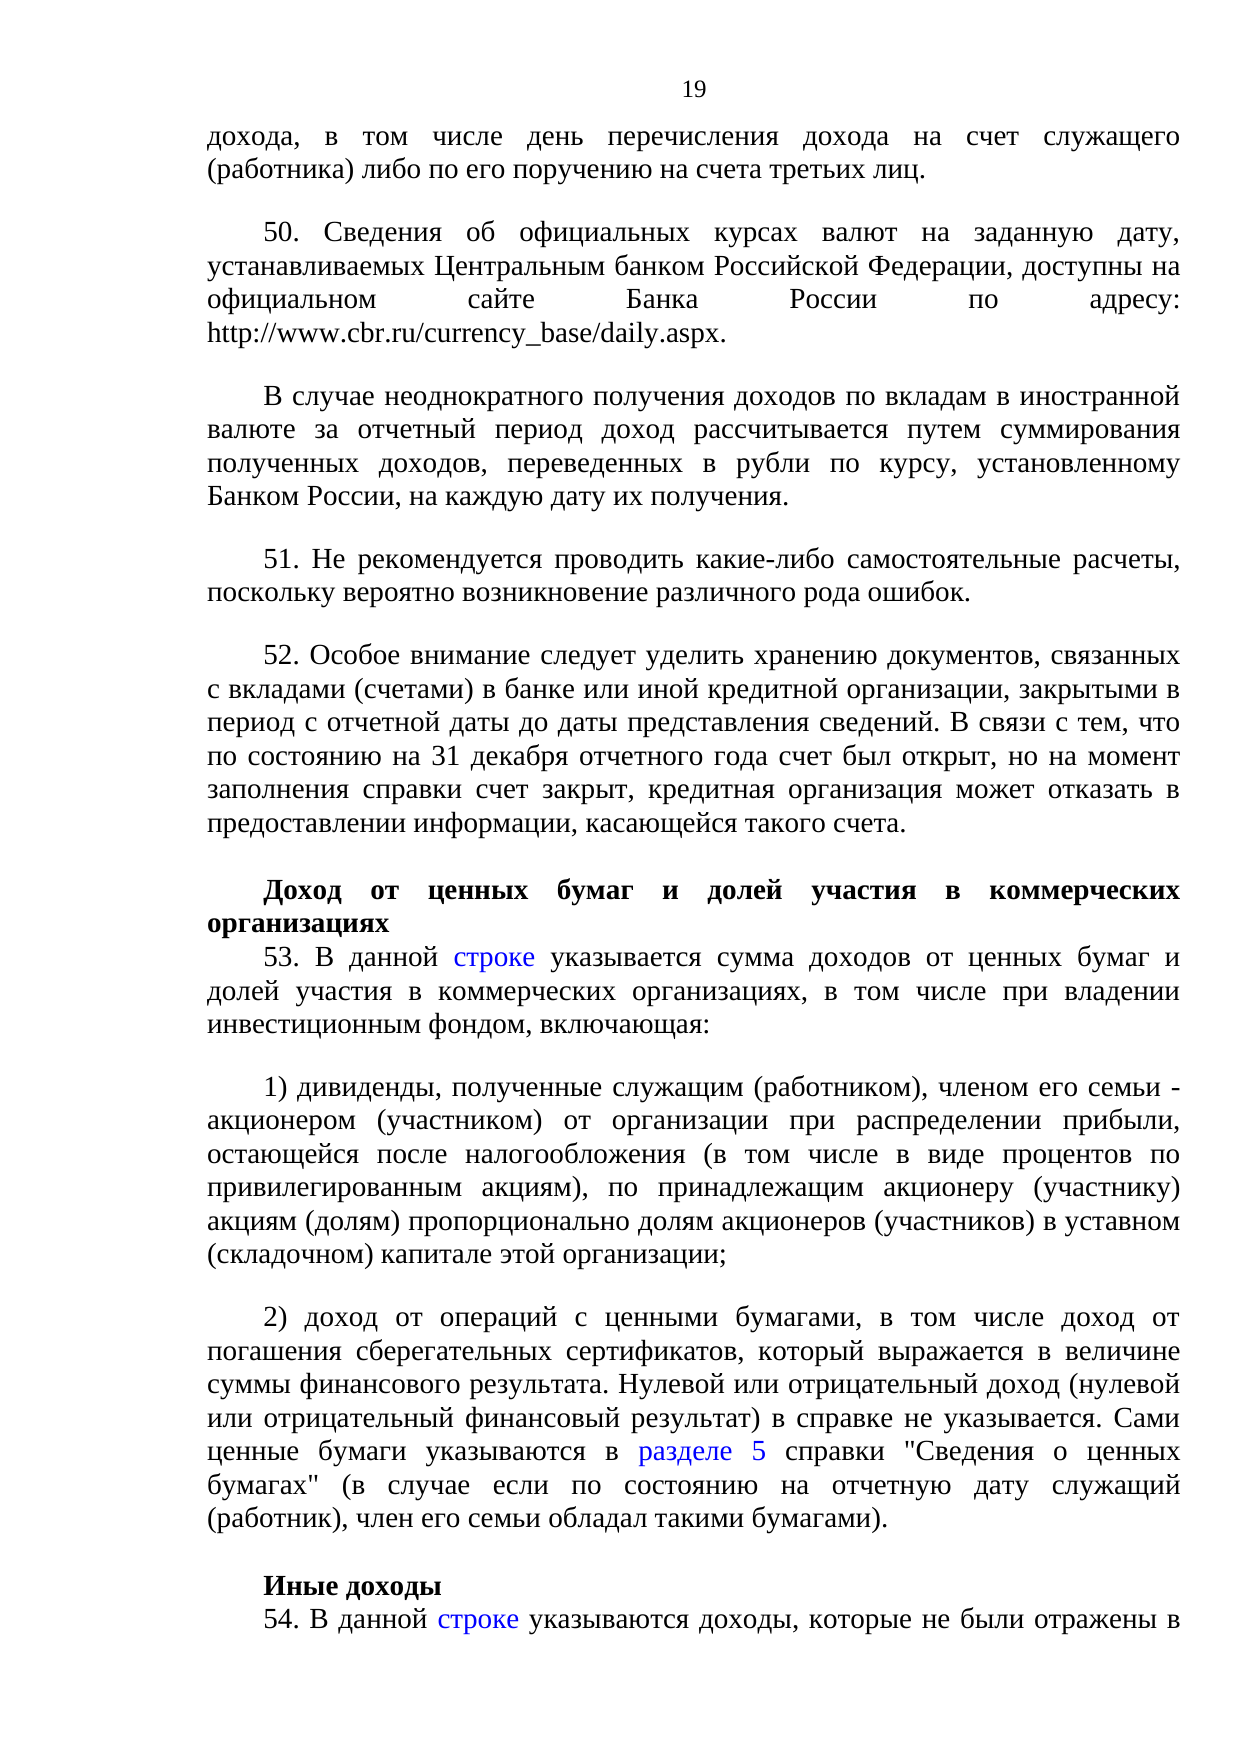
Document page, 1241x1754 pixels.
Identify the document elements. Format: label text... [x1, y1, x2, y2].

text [207, 1601, 1181, 1635]
text 50. Сведения об официальных курсах валют на заданную дату, устанавливаемых Центральным банком Российской Федерации, доступны на официальном сайте Банка России по адресу: http://www.cbr.ru/currency_base/daily.aspx. [207, 214, 1181, 348]
text 53. В данной строке указывается сумма доходов от ценных бумаг и долей участия в коммерческих организациях, в том числе при владении инвестиционным фондом, включающая: [207, 939, 1181, 1040]
text 1) дивиденды, полученные служащим (работником), членом его семьи - акционером (участником) от организации при распределении прибыли, остающейся после налогообложения (в том числе в виде процентов по привилегированным акциям), по принадлежащим акционеру (участнику) акциям (долям) пропорционально долям акционеров (участников) в уставном (складочном) капитале этой организации; [207, 1069, 1181, 1270]
title Доход от ценных бумаг и долей участия в коммерческих организациях [207, 872, 1181, 939]
text 2) доход от операций с ценными бумагами, в том числе доход от погашения сберегательных сертификатов, который выражается в величине суммы финансового результата. Нулевой или отрицательный доход (нулевой или отрицательный финансовый результат) в справке не указывается. Сами ценные бумаги указываются в разделе 5 справки "Сведения о ценных бумагах" (в случае если по состоянию на отчетную дату служащий (работник), член его семьи обладал такими бумагами). [207, 1299, 1181, 1534]
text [207, 118, 1181, 185]
text 51. Не рекомендуется проводить какие-либо самостоятельные расчеты, поскольку вероятно возникновение различного рода ошибок. [207, 541, 1181, 608]
text В случае неоднократного получения доходов по вкладам в иностранной валюте за отчетный период доход рассчитывается путем суммирования полученных доходов, переведенных в рубли по курсу, установленному Банком России, на каждую дату их получения. [207, 378, 1181, 512]
title Иные доходы [207, 1568, 1181, 1601]
text 52. Особое внимание следует уделить хранению документов, связанных с вкладами (счетами) в банке или иной кредитной организации, закрытыми в период с отчетной даты до даты представления сведений. В связи с тем, что по состоянию на 31 декабря отчетного года счет был открыт, но на момент заполнения справки счет закрыт, кредитная организация может отказать в предоставлении информации, касающейся такого счета. [207, 637, 1181, 838]
